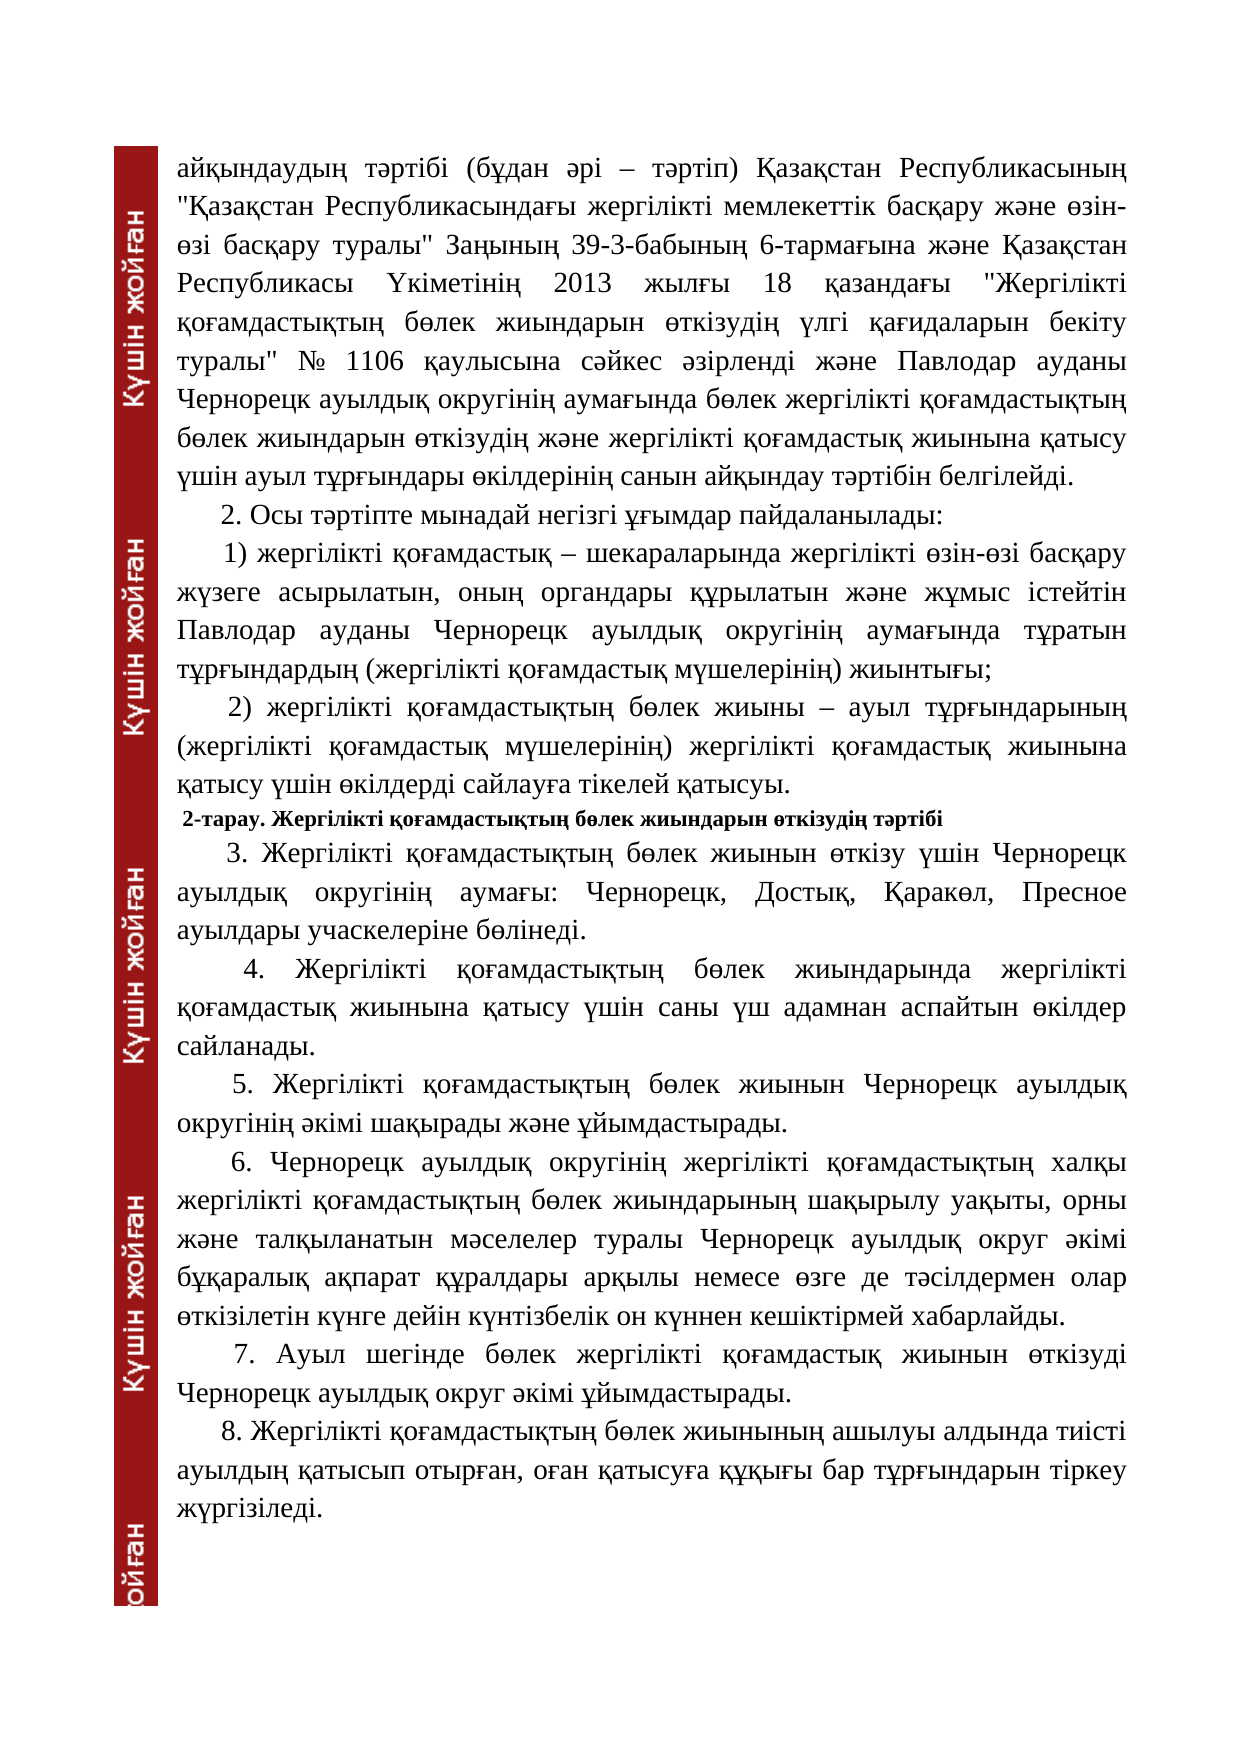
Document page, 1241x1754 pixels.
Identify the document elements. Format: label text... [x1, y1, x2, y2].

picture [114, 1331, 158, 1336]
picture [114, 1524, 158, 1606]
picture [114, 684, 158, 689]
text 2. Осы тәртіпте мынадай негізгі ұғымдар пайдаланылады: [112, 497, 1128, 530]
text 7. Ауыл шегінде бөлек жергілікті қоғамдастық жиынын өткізуді Чернорецк ауылдық округ әкімі ұйымдастырады. [112, 1336, 1128, 1408]
picture [114, 1139, 158, 1144]
picture [114, 492, 158, 497]
text 4. Жергілікті қоғамдастықтың бөлек жиындарында жергілікті қоғамдастық жиынына қатысу үшін саны үш адамнан аспайтын өкілдер сайланады. [112, 951, 1128, 1062]
text 5. Жергілікті қоғамдастықтың бөлек жиынын Чернорецк ауылдық округінің әкімі шақырады және ұйымдастырады. [112, 1067, 1128, 1139]
text 2-тарау. Жергілікті қоғамдастықтың бөлек жиындарын өткізудің тәртібі [112, 805, 1128, 832]
picture [114, 946, 158, 951]
text 2) жергілікті қоғамдастықтың бөлек жиыны – ауыл тұрғындарының (жергілікті қоғамдастық мүшелерінің) жергілікті қоғамдастық жиынына қатысу үшін өкілдерді сайлауға тікелей қатысуы. [112, 689, 1128, 800]
text 1) жергілікті қоғамдастық – шекараларында жергілікті өзін-өзі басқару жүзеге асырылатын, оның органдары құрылатын және жұмыс істейтін Павлодар ауданы Чернорецк ауылдық округінің аумағында тұратын тұрғындардың (жергілікті қоғамдастық мүшелерінің) жиынтығы; [112, 535, 1128, 684]
picture [114, 800, 158, 805]
picture [114, 146, 158, 150]
text 6. Чернорецк ауылдық округінің жергілікті қоғамдастықтың халқы жергілікті қоғамдастықтың бөлек жиындарының шақырылу уақыты, орны және талқыланатын мәселелер туралы Чернорецк ауылдық округ әкімі бұқаралық ақпарат құралдары арқылы немесе өзге де тәсілдермен олар өткізілетін күнге дейін күнтізбелік он күннен кешіктірмей хабарлайды. [112, 1144, 1128, 1331]
picture [114, 1062, 158, 1067]
text 8. Жергілікті қоғамдастықтың бөлек жиынының ашылуы алдында тиісті ауылдың қатысып отырған, оған қатысуға құқығы бар тұрғындарын тіркеу жүргізіледі. [112, 1413, 1128, 1524]
text 3. Жергілікті қоғамдастықтың бөлек жиынын өткізу үшін Чернорецк ауылдық округінің аумағы: Чернорецк, Достық, Қаракөл, Пресное ауылдары учаскелеріне бөлінеді. [112, 835, 1128, 946]
picture [114, 1408, 158, 1413]
picture [114, 530, 158, 535]
